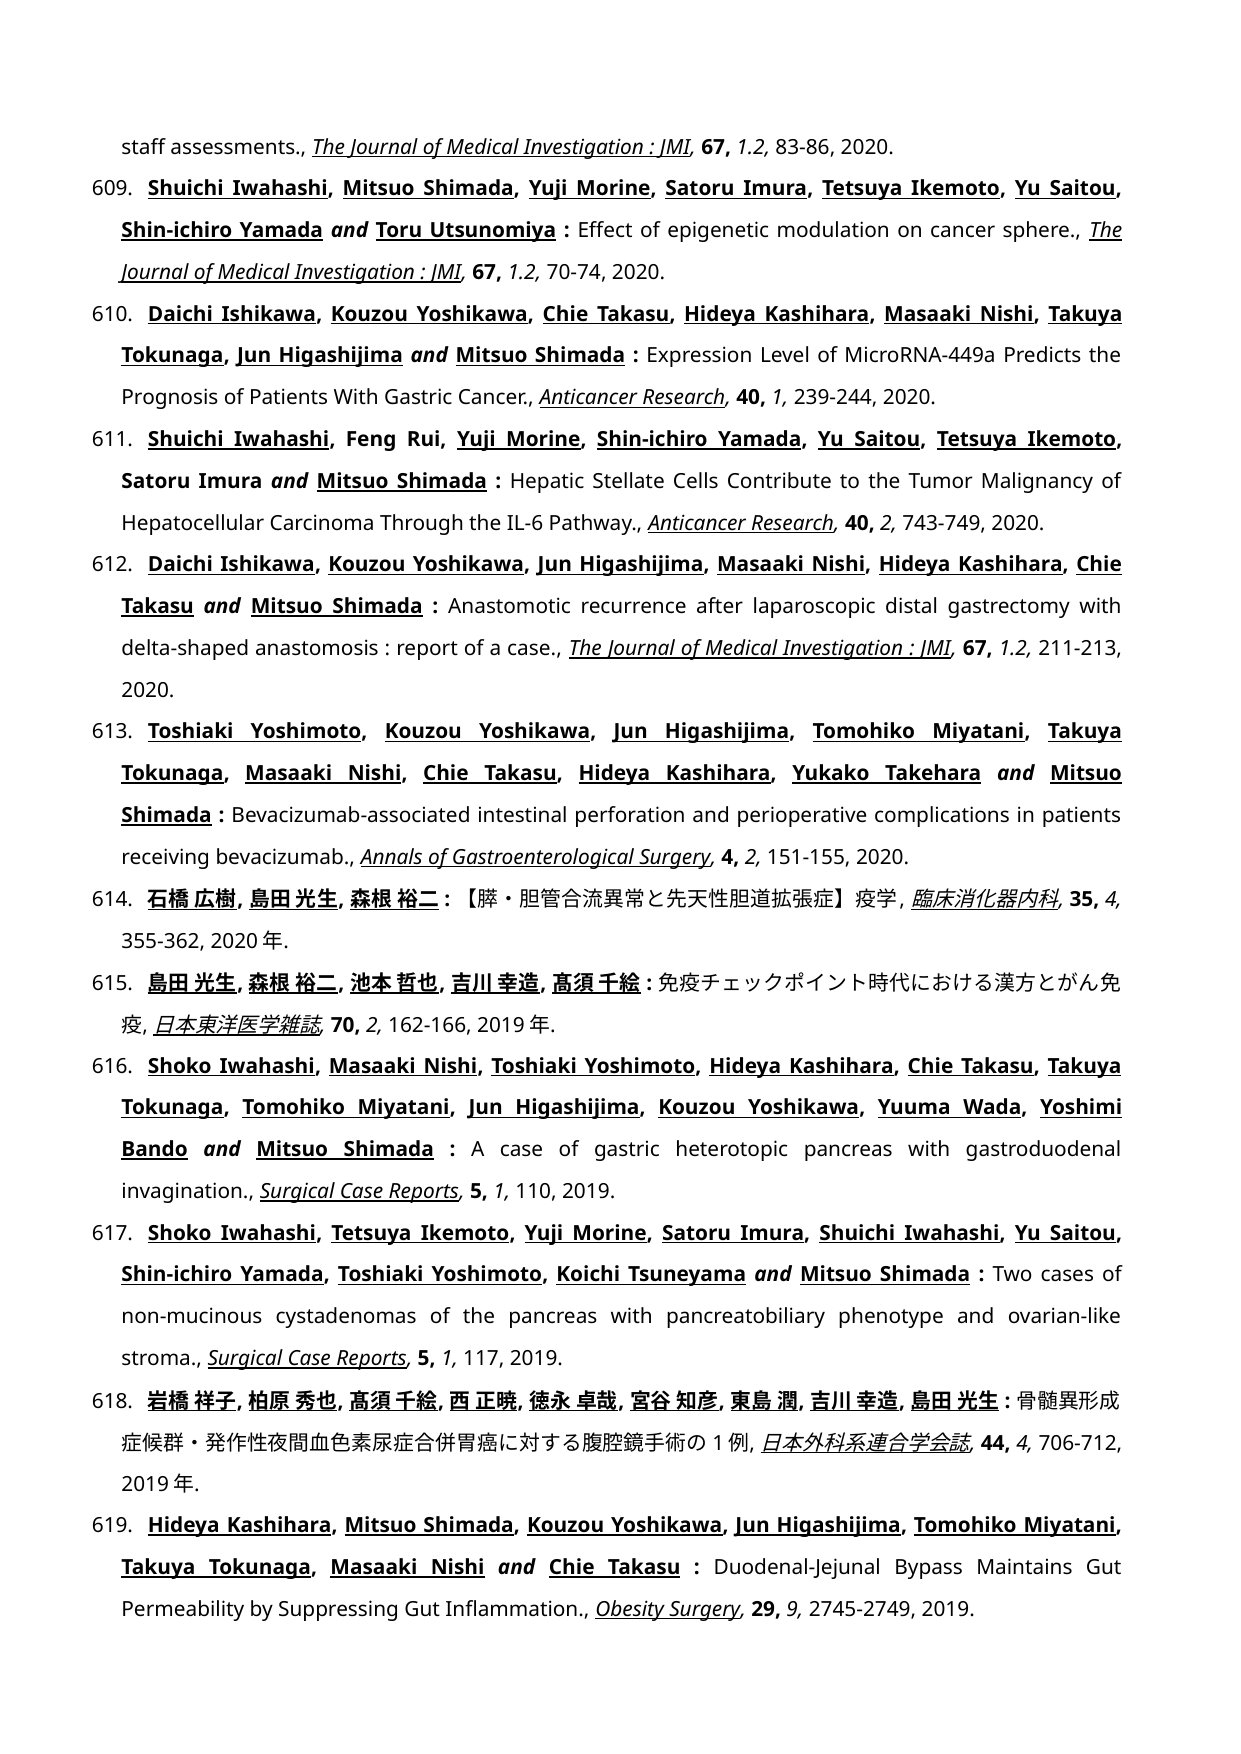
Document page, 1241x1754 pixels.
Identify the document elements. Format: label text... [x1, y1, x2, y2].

list Shoko Iwahashi, Masaaki Nishi, Toshiaki Yoshimoto, Hideya Kashihara, Chie Takasu, Takuya Tokunaga, Tomohiko Miyatani, Jun Higashijima, Kouzou Yoshikawa, Yuuma Wada, Yoshimi Bando and Mitsuo Shimada : A case of gastric heterotopic pancreas with gastroduodenal invagination., Surgical Case Reports, 5, 1, 110, 2019. [92, 1044, 1122, 1211]
list Daichi Ishikawa, Kouzou Yoshikawa, Jun Higashijima, Masaaki Nishi, Hideya Kashihara, Chie Takasu and Mitsuo Shimada : Anastomotic recurrence after laparoscopic distal gastrectomy with delta-shaped anastomosis : report of a case., The Journal of Medical Investigation : JMI, 67, 1.2, 211-213, 2020. [92, 543, 1122, 710]
list Hideya Kashihara, Mitsuo Shimada, Kouzou Yoshikawa, Jun Higashijima, Tomohiko Miyatani, Takuya Tokunaga, Masaaki Nishi and Chie Takasu : Duodenal-Jejunal Bypass Maintains Gut Permeability by Suppressing Gut Inflammation., Obesity Surgery, 29, 9, 2745-2749, 2019. [92, 1503, 1122, 1629]
list Daichi Ishikawa, Kouzou Yoshikawa, Chie Takasu, Hideya Kashihara, Masaaki Nishi, Takuya Tokunaga, Jun Higashijima and Mitsuo Shimada : Expression Level of MicroRNA-449a Predicts the Prognosis of Patients With Gastric Cancer., Anticancer Research, 40, 1, 239-244, 2020. [92, 292, 1122, 417]
list 石橋 広樹, 島田 光生, 森根 裕二 : 【膵・胆管合流異常と先天性胆道拡張症】疫学, 臨床消化器内科, 35, 4, 355-362, 2020年. [92, 877, 1122, 961]
list Shuichi Iwahashi, Feng Rui, Yuji Morine, Shin-ichiro Yamada, Yu Saitou, Tetsuya Ikemoto, Satoru Imura and Mitsuo Shimada : Hepatic Stellate Cells Contribute to the Tumor Malignancy of Hepatocellular Carcinoma Through the IL-6 Pathway., Anticancer Research, 40, 2, 743-749, 2020. [92, 417, 1122, 543]
list Toshiaki Yoshimoto, Kouzou Yoshikawa, Jun Higashijima, Tomohiko Miyatani, Takuya Tokunaga, Masaaki Nishi, Chie Takasu, Hideya Kashihara, Yukako Takehara and Mitsuo Shimada : Bevacizumab-associated intestinal perforation and perioperative complications in patients receiving bevacizumab., Annals of Gastroenterological Surgery, 4, 2, 151-155, 2020. [92, 710, 1122, 877]
list 島田 光生, 森根 裕二, 池本 哲也, 吉川 幸造, 髙須 千絵 : 免疫チェックポイント時代における漢方とがん免疫, 日本東洋医学雑誌, 70, 2, 162-166, 2019年. [92, 961, 1122, 1044]
list Shuichi Iwahashi, Mitsuo Shimada, Yuji Morine, Satoru Imura, Tetsuya Ikemoto, Yu Saitou, Shin-ichiro Yamada and Toru Utsunomiya : Effect of epigenetic modulation on cancer sphere., The Journal of Medical Investigation : JMI, 67, 1.2, 70-74, 2020. [92, 167, 1122, 292]
list Shoko Iwahashi, Tetsuya Ikemoto, Yuji Morine, Satoru Imura, Shuichi Iwahashi, Yu Saitou, Shin-ichiro Yamada, Toshiaki Yoshimoto, Koichi Tsuneyama and Mitsuo Shimada : Two cases of non-mucinous cystadenomas of the pancreas with pancreatobiliary phenotype and ovarian-like stroma., Surgical Case Reports, 5, 1, 117, 2019. [92, 1211, 1122, 1378]
list 岩橋 祥子, 柏原 秀也, 髙須 千絵, 西 正暁, 徳永 卓哉, 宮谷 知彦, 東島 潤, 吉川 幸造, 島田 光生 : 骨髄異形成症候群・発作性夜間血色素尿症合併胃癌に対する腹腔鏡手術の1例, 日本外科系連合学会誌, 44, 4, 706-712, 2019年. [92, 1378, 1122, 1503]
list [92, 125, 1122, 167]
